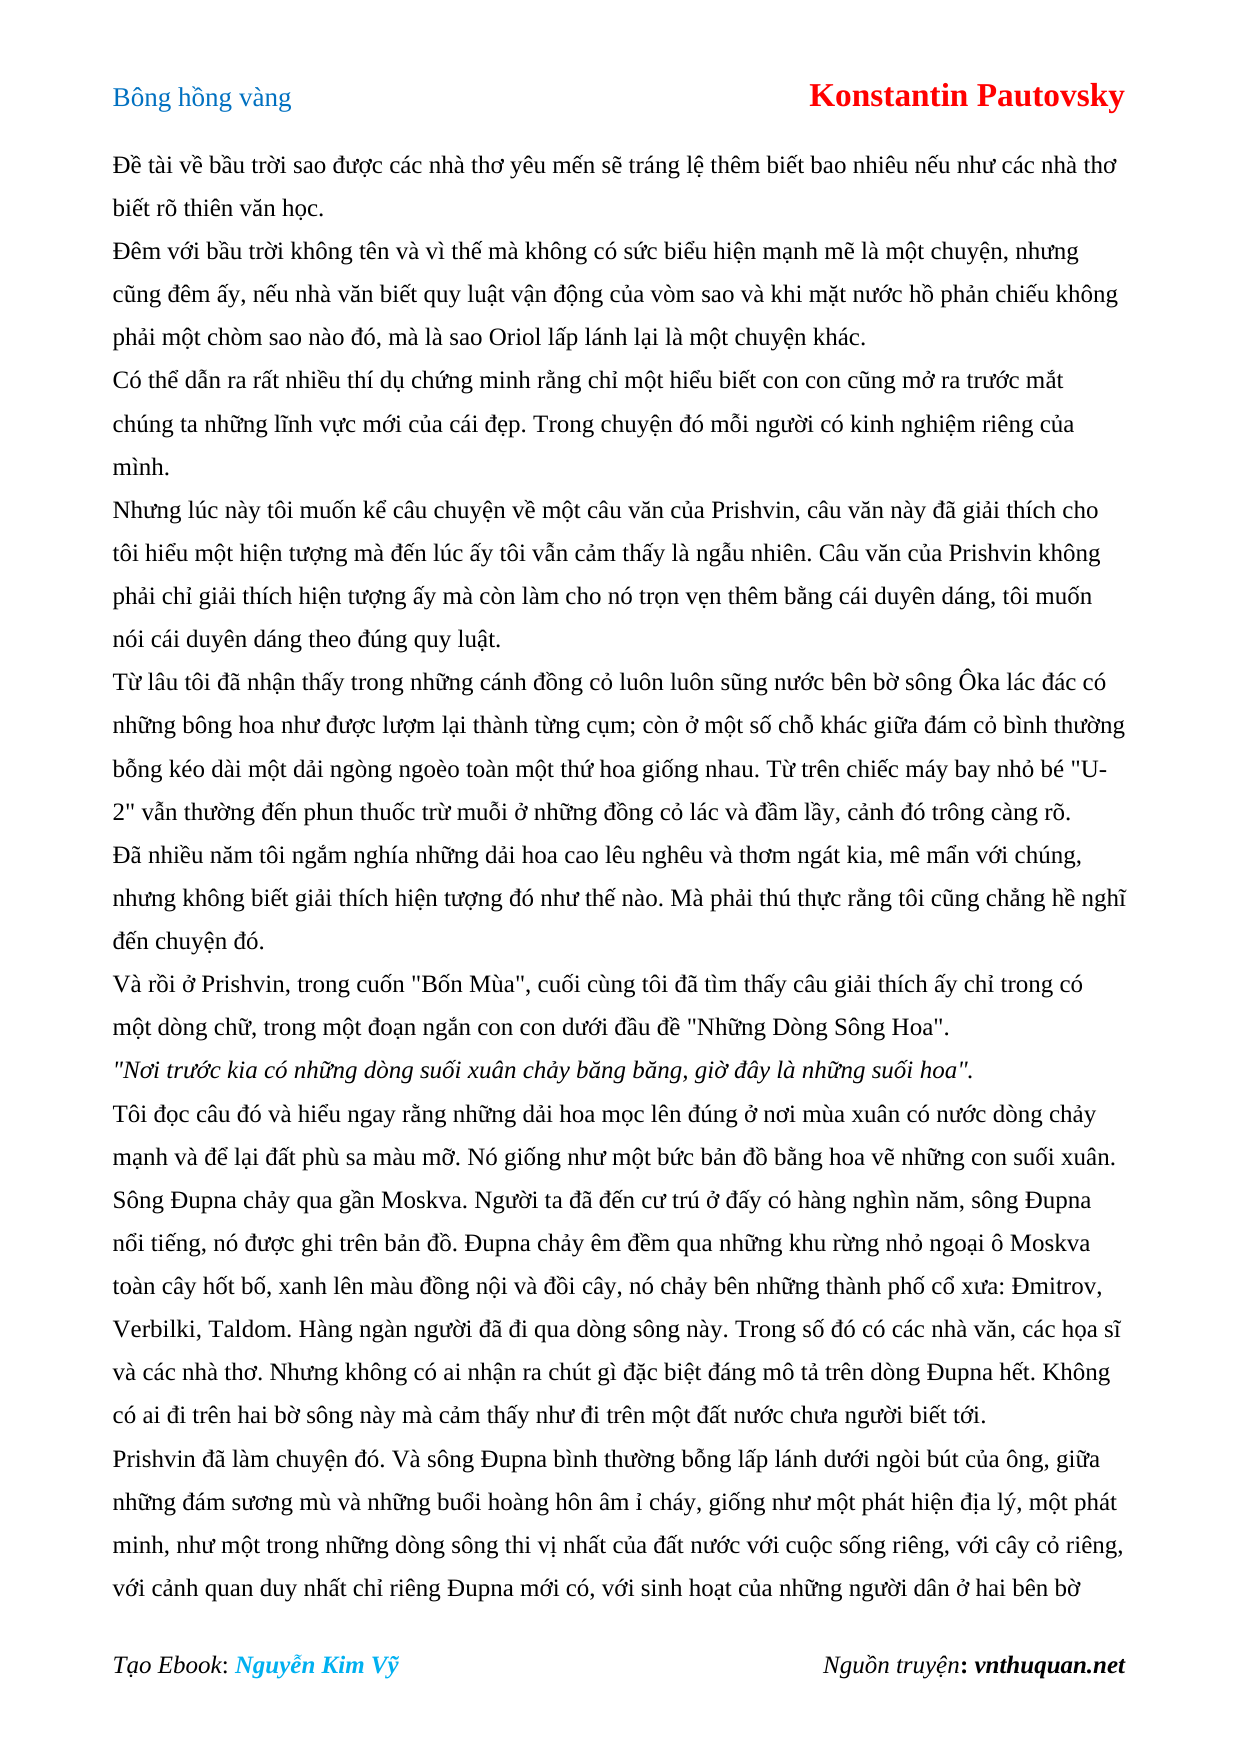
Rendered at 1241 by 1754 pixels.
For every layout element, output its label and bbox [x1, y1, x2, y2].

text [112, 150, 1128, 1602]
